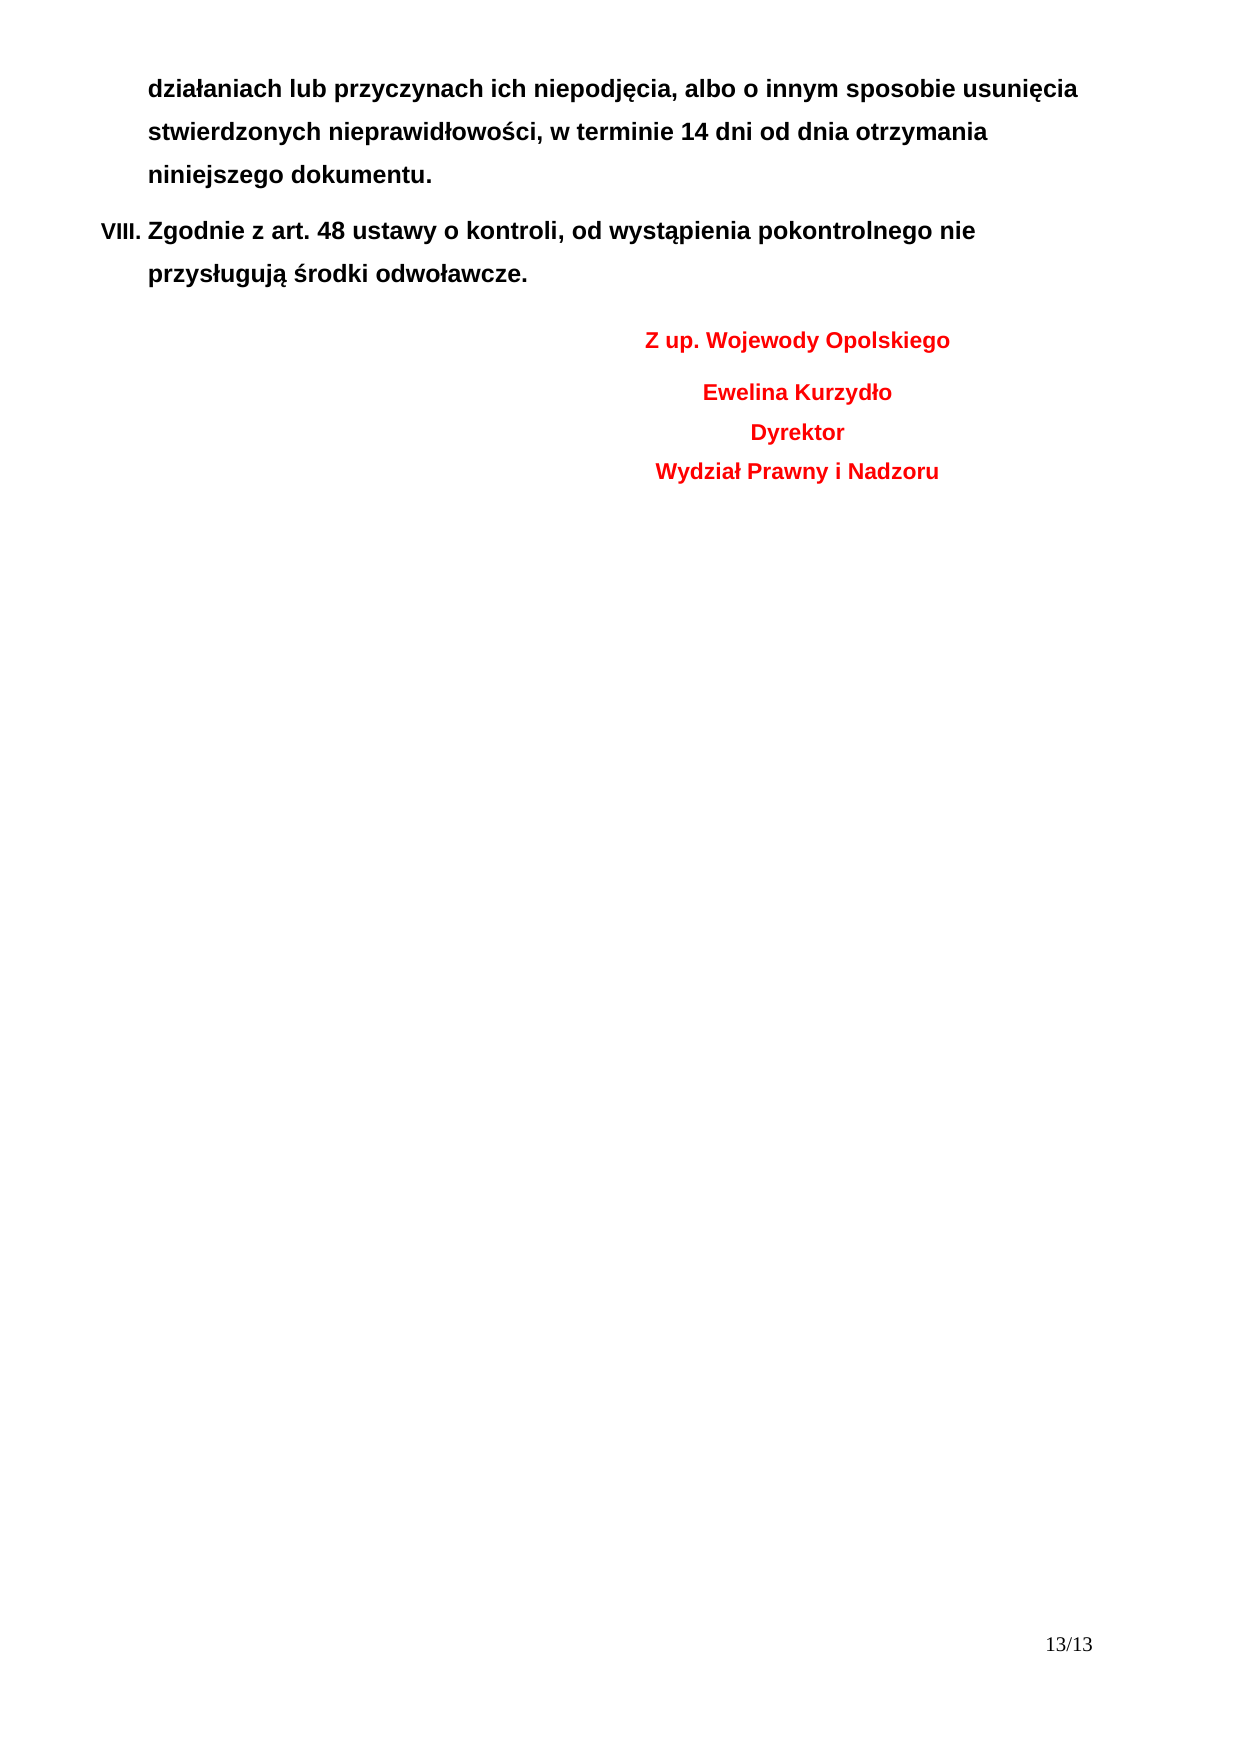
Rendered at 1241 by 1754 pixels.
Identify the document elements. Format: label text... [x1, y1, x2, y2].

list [148, 74, 1092, 189]
text Z up. Wojewody Opolskiego [148, 327, 1092, 353]
text Ewelina Kurzydło [148, 379, 1092, 405]
text Dyrektor [148, 418, 1092, 445]
text Wydział Prawny i Nadzoru [148, 458, 1092, 484]
list Zgodnie z art. 48 ustawy o kontroli, od wystąpienia pokontrolnego nie przysługują środki odwoławcze. [148, 216, 1092, 288]
